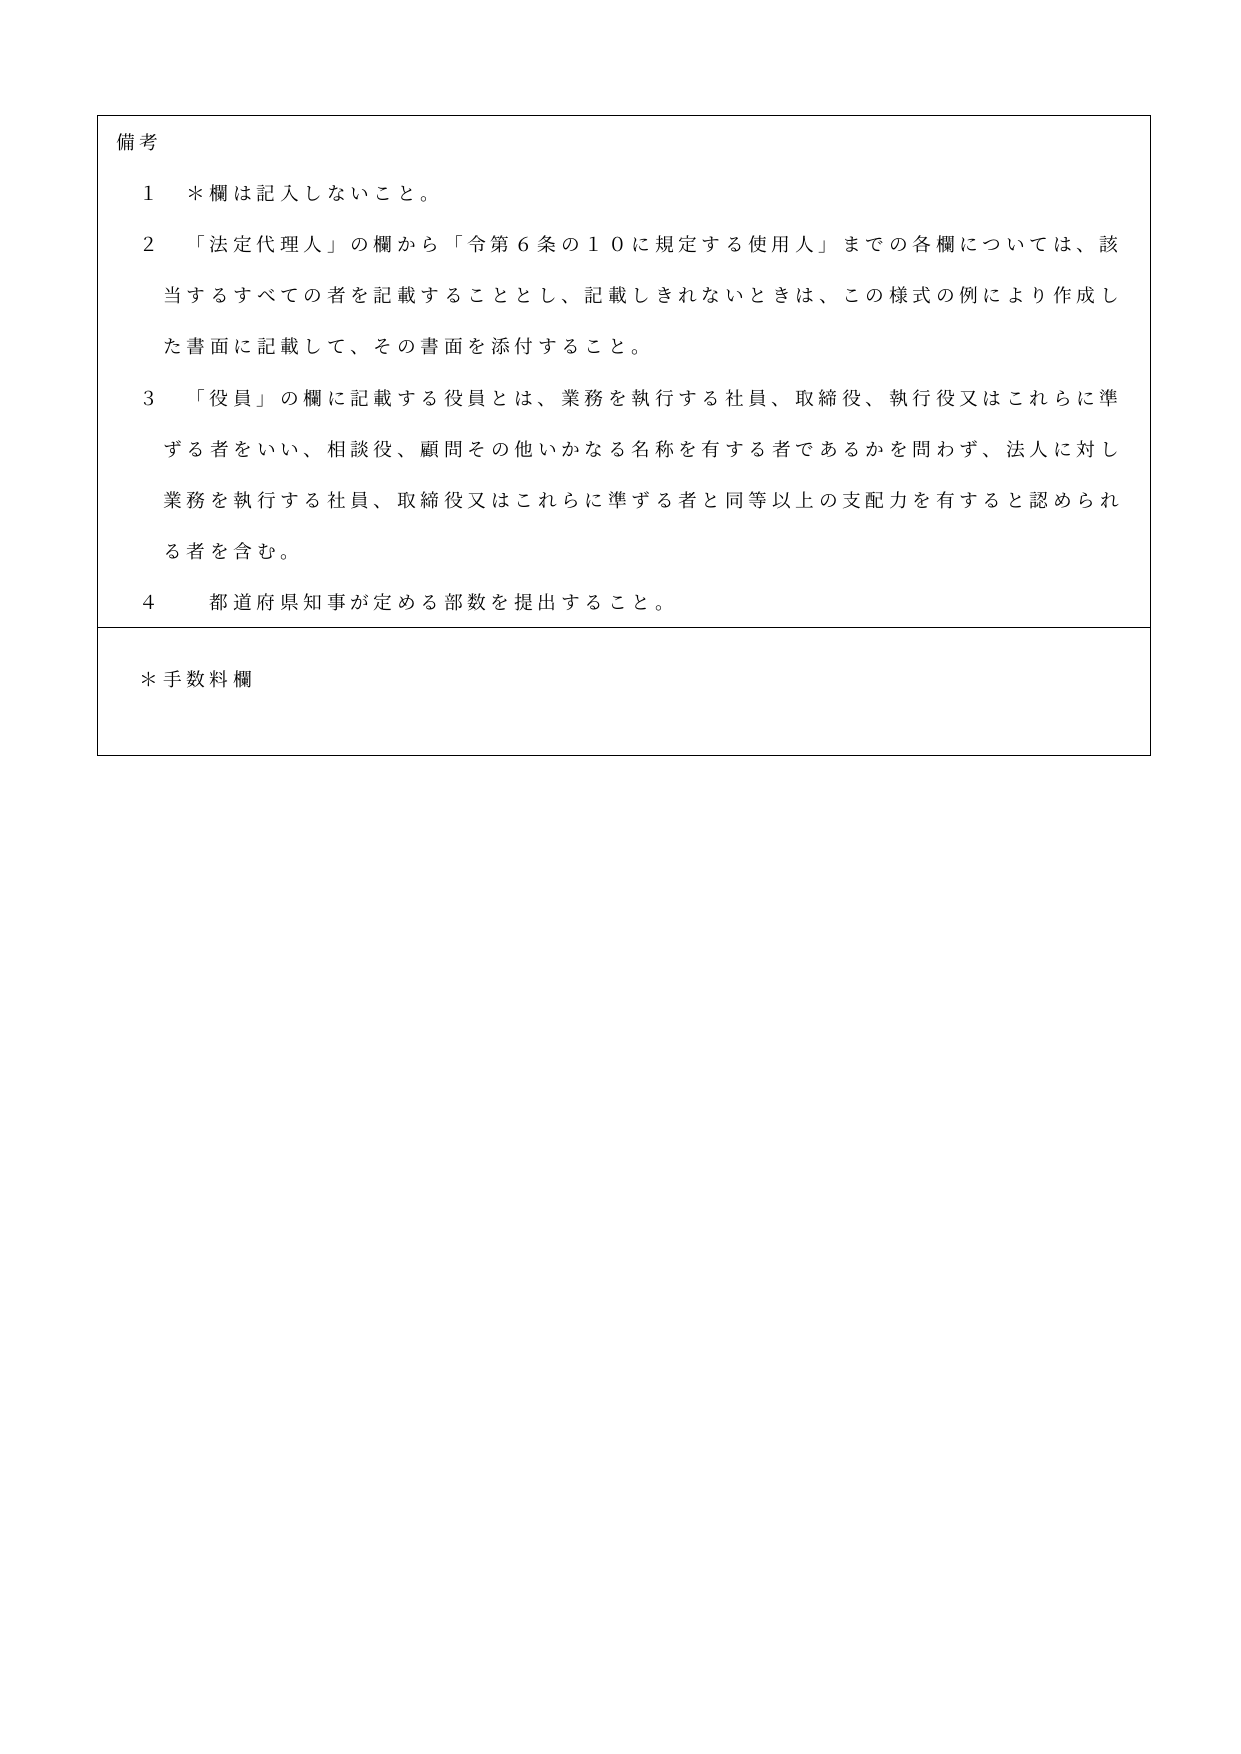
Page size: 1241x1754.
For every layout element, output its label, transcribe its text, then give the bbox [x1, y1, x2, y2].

table_cell ＊手数料欄 [98, 628, 1150, 755]
table_cell 備考 １ ＊欄は記入しないこと。 ２ 「法定代理人」の欄から「令第６条の１０に規定する使用人」までの各欄については、該当するすべての者を記載することとし、記載しきれないときは、この様式の例により作成した書面に記載して、その書面を添付すること。 ３ 「役員」の欄に記載する役員とは、業務を執行する社員、取締役、執行役又はこれらに準ずる者をいい、相談役、顧問その他いかなる名称を有する者であるかを問わず、法人に対し業務を執行する社員、取締役又はこれらに準ずる者と同等以上の支配力を有すると認められる者を含む。 ４ 都道府県知事が定める部数を提出すること。 [98, 116, 1150, 627]
